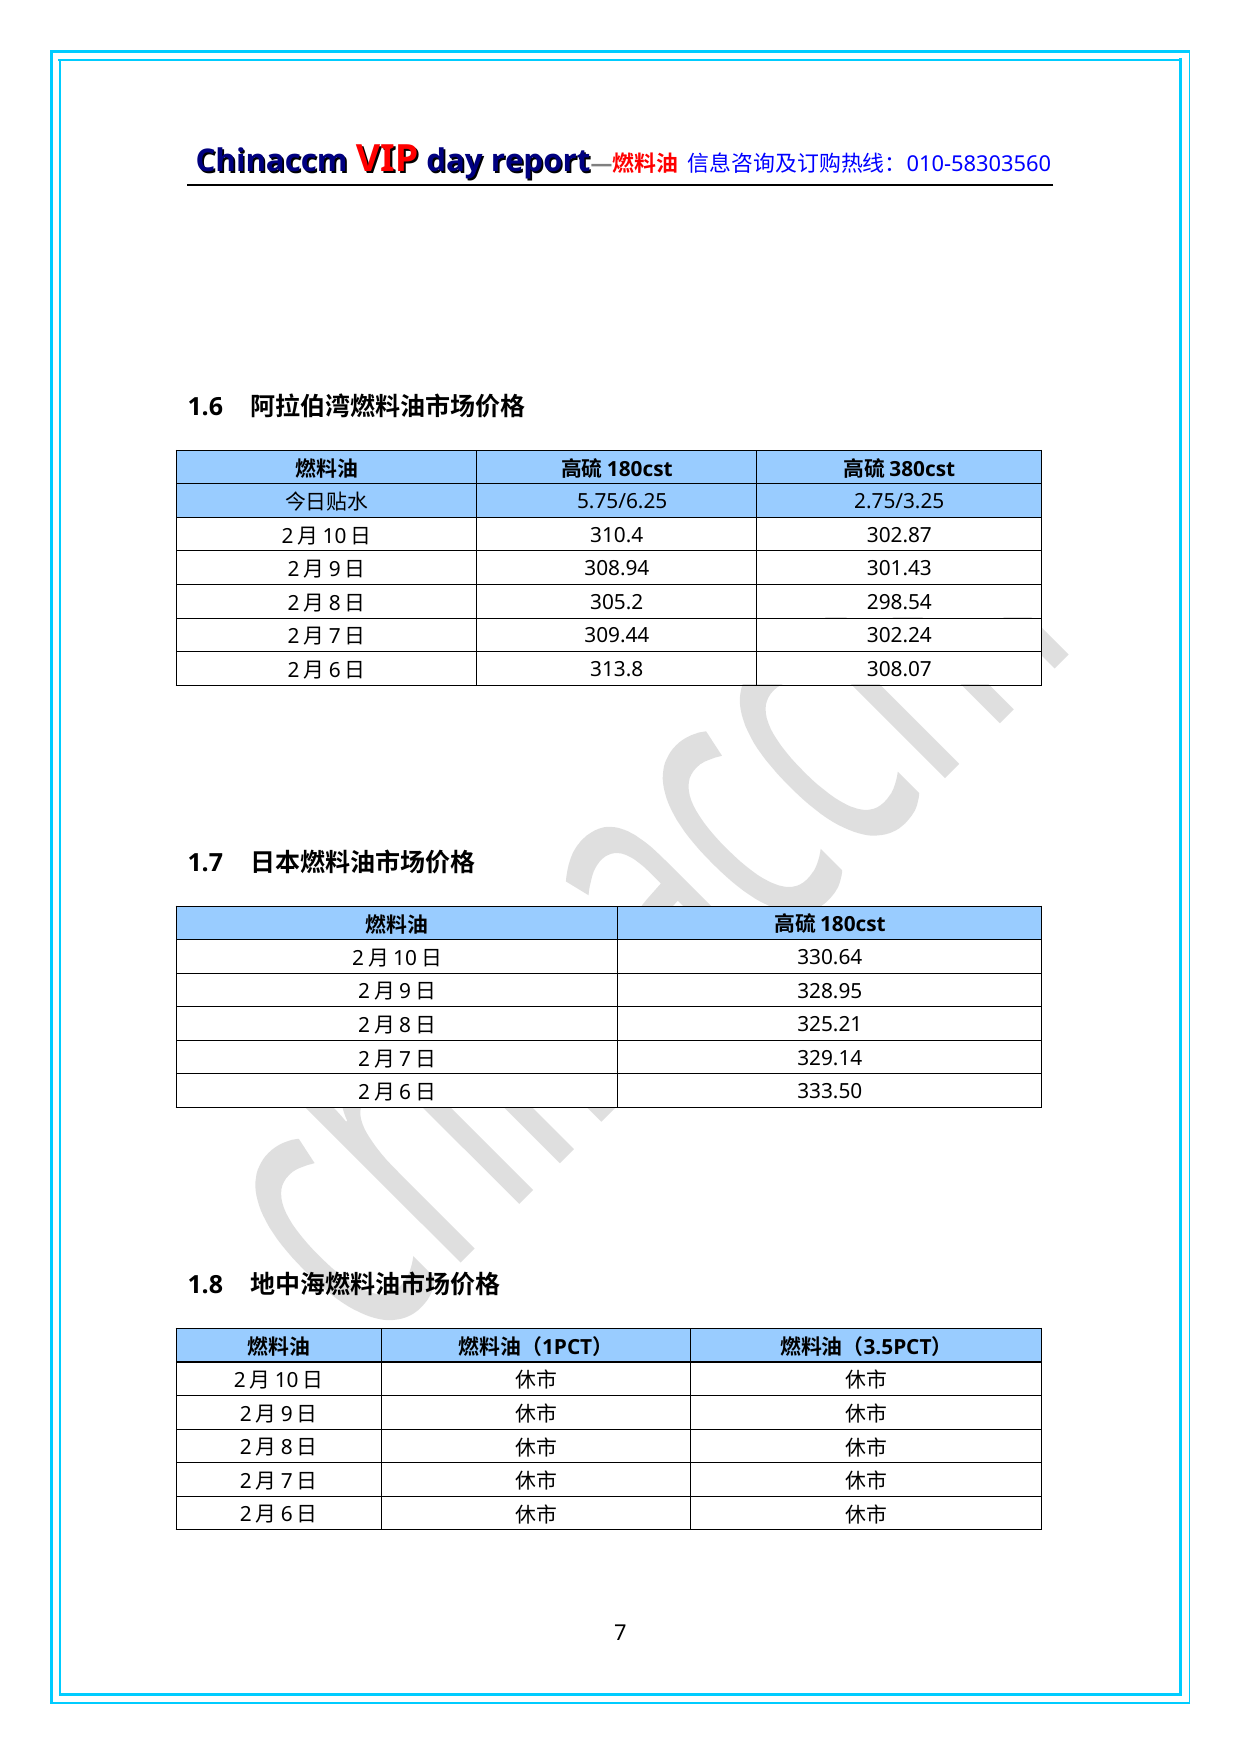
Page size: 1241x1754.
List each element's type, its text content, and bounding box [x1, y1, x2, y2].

table_header 燃料油 [177, 907, 617, 939]
subtitle 地中海燃料油市场价格 [187, 1250, 1053, 1315]
table_cell 308.07 [757, 652, 1041, 684]
table_cell 328.95 [618, 974, 1041, 1006]
table_cell 2月8日 [177, 585, 476, 617]
table_cell 休市 [691, 1463, 1041, 1496]
table_cell 333.50 [618, 1074, 1041, 1107]
table_cell 休市 [691, 1497, 1041, 1529]
table_cell 2月7日 [177, 619, 476, 651]
table_cell 298.54 [757, 585, 1041, 617]
table_cell 310.4 [477, 518, 756, 550]
table_cell 休市 [382, 1430, 690, 1462]
table_cell 2月6日 [177, 1074, 617, 1107]
table_cell 2月10日 [177, 940, 617, 973]
table_header 燃料油 [177, 451, 476, 483]
subtitle 日本燃料油市场价格 [187, 828, 1053, 893]
table_cell 302.24 [757, 619, 1041, 651]
table_cell 2月9日 [177, 974, 617, 1006]
table_cell 休市 [691, 1430, 1041, 1462]
table_cell 2月8日 [177, 1007, 617, 1040]
table_header 高硫180cst [618, 907, 1041, 939]
table_cell 休市 [691, 1363, 1041, 1395]
table_cell 2月8日 [177, 1430, 381, 1462]
table_cell 休市 [382, 1463, 690, 1496]
table_header 燃料油（1PCT） [382, 1329, 690, 1361]
table_cell 休市 [382, 1396, 690, 1428]
subtitle 阿拉伯湾燃料油市场价格 [187, 372, 1053, 437]
table_cell 2月10日 [177, 518, 476, 550]
table_cell 休市 [382, 1363, 690, 1395]
table_cell 2月10日 [177, 1363, 381, 1395]
table_cell 302.87 [757, 518, 1041, 550]
table_cell 2月7日 [177, 1463, 381, 1496]
table_cell 2月9日 [177, 551, 476, 584]
table_cell 2月9日 [177, 1396, 381, 1428]
table_cell 休市 [382, 1497, 690, 1529]
table_header 高硫180cst [477, 451, 756, 483]
table_cell 2月6日 [177, 1497, 381, 1529]
table_cell 309.44 [477, 619, 756, 651]
table_cell 301.43 [757, 551, 1041, 584]
table_header 燃料油（3.5PCT） [691, 1329, 1041, 1361]
table_cell 330.64 [618, 940, 1041, 973]
table_cell 308.94 [477, 551, 756, 584]
table_cell 5.75/6.25 [477, 484, 756, 517]
table_cell 325.21 [618, 1007, 1041, 1040]
table_cell 休市 [691, 1396, 1041, 1428]
table_header 高硫380cst [757, 451, 1041, 483]
table_cell 2.75/3.25 [757, 484, 1041, 517]
table_cell 313.8 [477, 652, 756, 684]
table_cell 2月6日 [177, 652, 476, 684]
table_cell 329.14 [618, 1041, 1041, 1073]
table_cell 今日贴水 [177, 484, 476, 517]
table_cell 2月7日 [177, 1041, 617, 1073]
table_cell 305.2 [477, 585, 756, 617]
table_header 燃料油 [177, 1329, 381, 1361]
